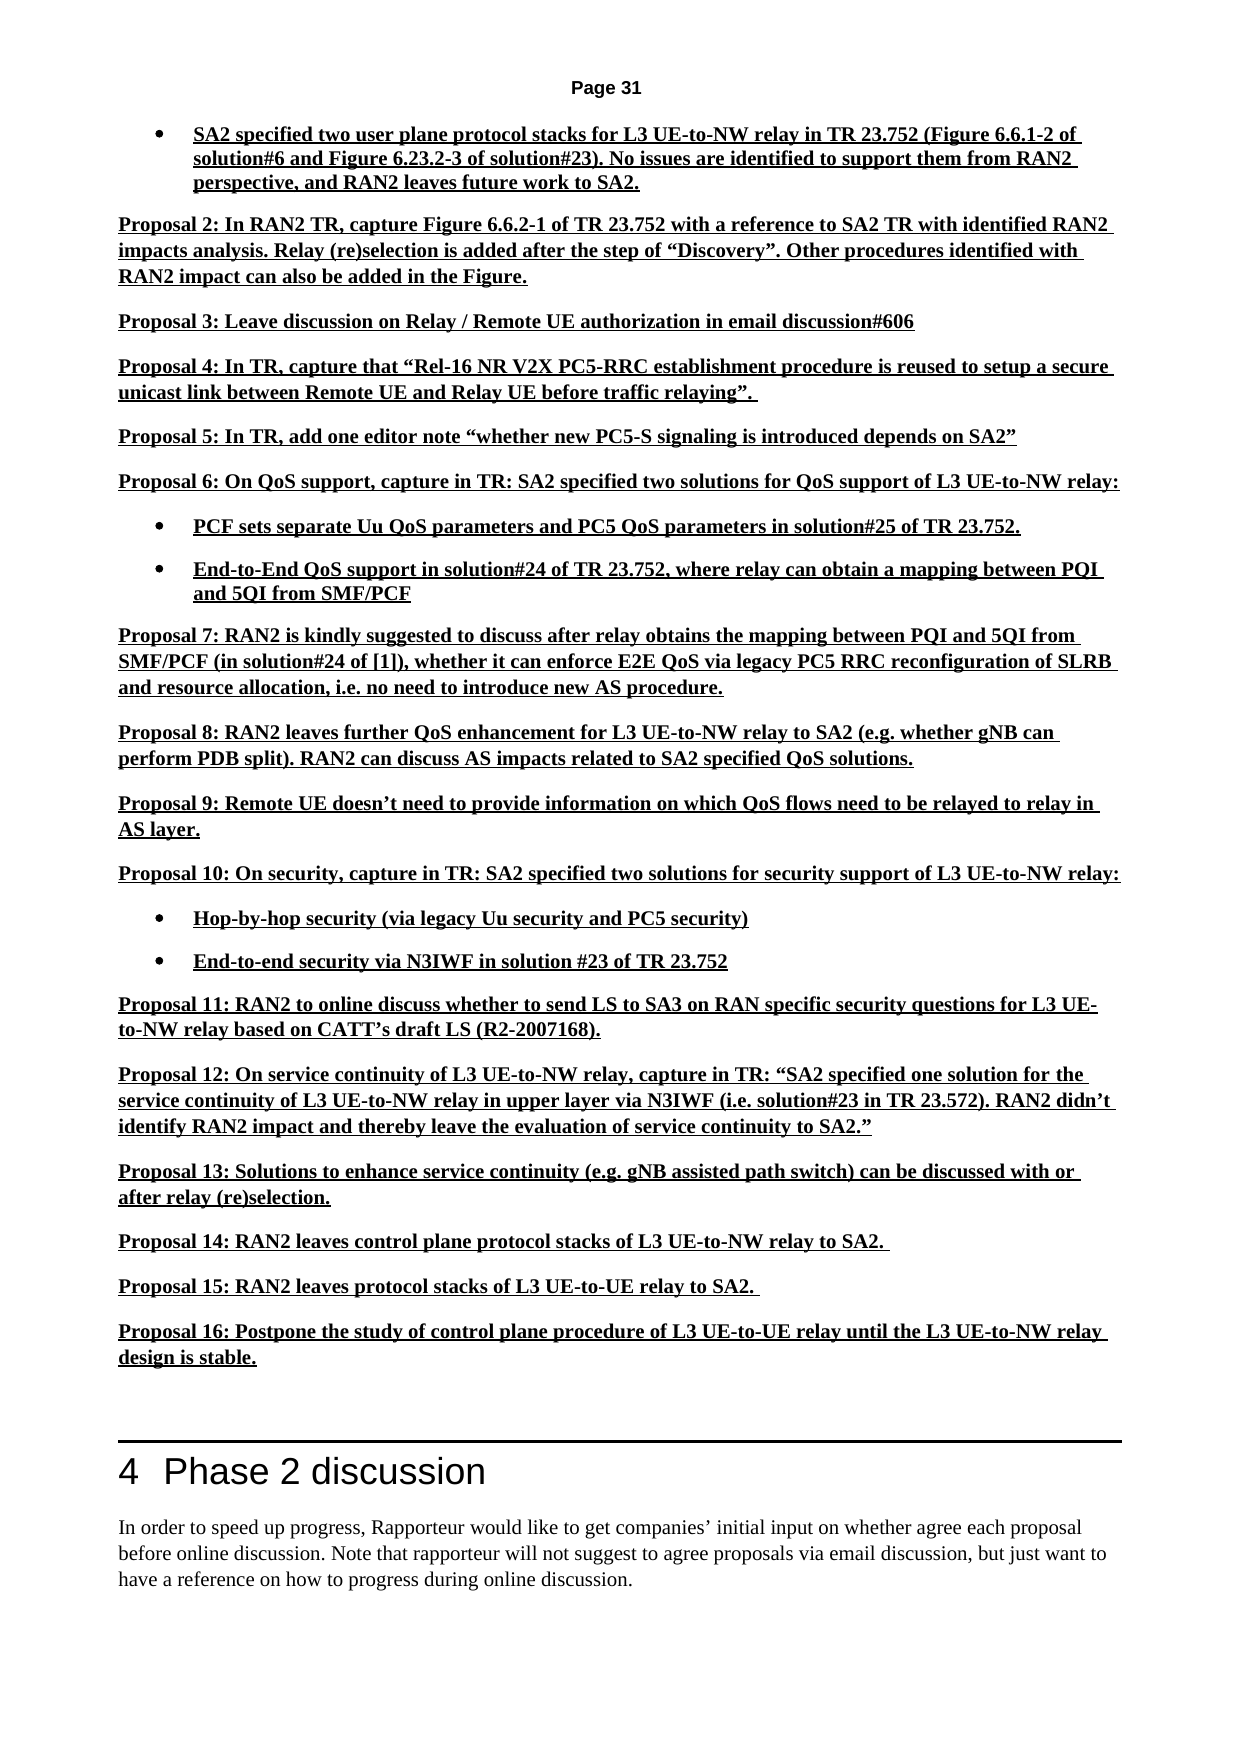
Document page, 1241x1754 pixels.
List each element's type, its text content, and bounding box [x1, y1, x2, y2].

text In order to speed up progress, Rapporteur would like to get companies’ initial input on whether agree each proposal before online discussion. Note that rapporteur will not suggest to agree proposals via email discussion, but just want to have a reference on how to progress during online discussion. [118, 1515, 1122, 1591]
text Proposal 16: Postpone the study of control plane procedure of L3 UE-to-UE relay until the L3 UE-to-NW relay design is stable. [118, 1319, 1122, 1369]
text Proposal 15: RAN2 leaves protocol stacks of L3 UE-to-UE relay to SA2. [118, 1274, 1122, 1298]
text Proposal 7: RAN2 is kindly suggested to discuss after relay obtains the mapping between PQI and 5QI from SMF/PCF (in solution#24 of [1]), whether it can enforce E2E QoS via legacy PC5 RRC reconfiguration of SLRB and resource allocation, i.e. no need to introduce new AS procedure. [118, 623, 1122, 699]
subtitle Phase 2 discussion [118, 1443, 1122, 1493]
text Proposal 10: On security, capture in TR: SA2 specified two solutions for security support of L3 UE-to-NW relay: [118, 861, 1122, 885]
list End-to-End QoS support in solution#24 of TR 23.752, where relay can obtain a mapping between PQI and 5QI from SMF/PCF [156, 556, 1122, 604]
list PCF sets separate Uu QoS parameters and PC5 QoS parameters in solution#25 of TR 23.752. [156, 514, 1122, 538]
text Proposal 6: On QoS support, capture in TR: SA2 specified two solutions for QoS support of L3 UE-to-NW relay: [118, 469, 1122, 493]
text Proposal 9: Remote UE doesn’t need to provide information on which QoS flows need to be relayed to relay in AS layer. [118, 791, 1122, 841]
text Proposal 8: RAN2 leaves further QoS enhancement for L3 UE-to-NW relay to SA2 (e.g. whether gNB can perform PDB split). RAN2 can discuss AS impacts related to SA2 specified QoS solutions. [118, 720, 1122, 770]
text Proposal 11: RAN2 to online discuss whether to send LS to SA3 on RAN specific security questions for L3 UE-to-NW relay based on CATT’s draft LS (R2-2007168). [118, 991, 1122, 1041]
list SA2 specified two user plane protocol stacks for L3 UE-to-NW relay in TR 23.752 (Figure 6.6.1-2 of solution#6 and Figure 6.23.2-3 of solution#23). No issues are identified to support them from RAN2 perspective, and RAN2 leaves future work to SA2. [156, 121, 1122, 194]
list Hop-by-hop security (via legacy Uu security and PC5 security) [156, 906, 1122, 930]
text Proposal 5: In TR, add one editor note “whether new PC5-S signaling is introduced depends on SA2” [118, 424, 1122, 448]
text Proposal 4: In TR, capture that “Rel-16 NR V2X PC5-RRC establishment procedure is reused to setup a secure unicast link between Remote UE and Relay UE before traffic relaying”. [118, 354, 1122, 404]
text Proposal 3: Leave discussion on Relay / Remote UE authorization in email discussion#606 [118, 309, 1122, 333]
text Proposal 13: Solutions to enhance service continuity (e.g. gNB assisted path switch) can be discussed with or after relay (re)selection. [118, 1159, 1122, 1209]
text Proposal 2: In RAN2 TR, capture Figure 6.6.2-1 of TR 23.752 with a reference to SA2 TR with identified RAN2 impacts analysis. Relay (re)selection is added after the step of “Discovery”. Other procedures identified with RAN2 impact can also be added in the Figure. [118, 212, 1122, 288]
text Proposal 12: On service continuity of L3 UE-to-NW relay, capture in TR: “SA2 specified one solution for the service continuity of L3 UE-to-NW relay in upper layer via N3IWF (i.e. solution#23 in TR 23.572). RAN2 didn’t identify RAN2 impact and thereby leave the evaluation of service continuity to SA2.” [118, 1062, 1122, 1138]
list End-to-end security via N3IWF in solution #23 of TR 23.752 [156, 949, 1122, 973]
text Proposal 14: RAN2 leaves control plane protocol stacks of L3 UE-to-NW relay to SA2. [118, 1229, 1122, 1253]
